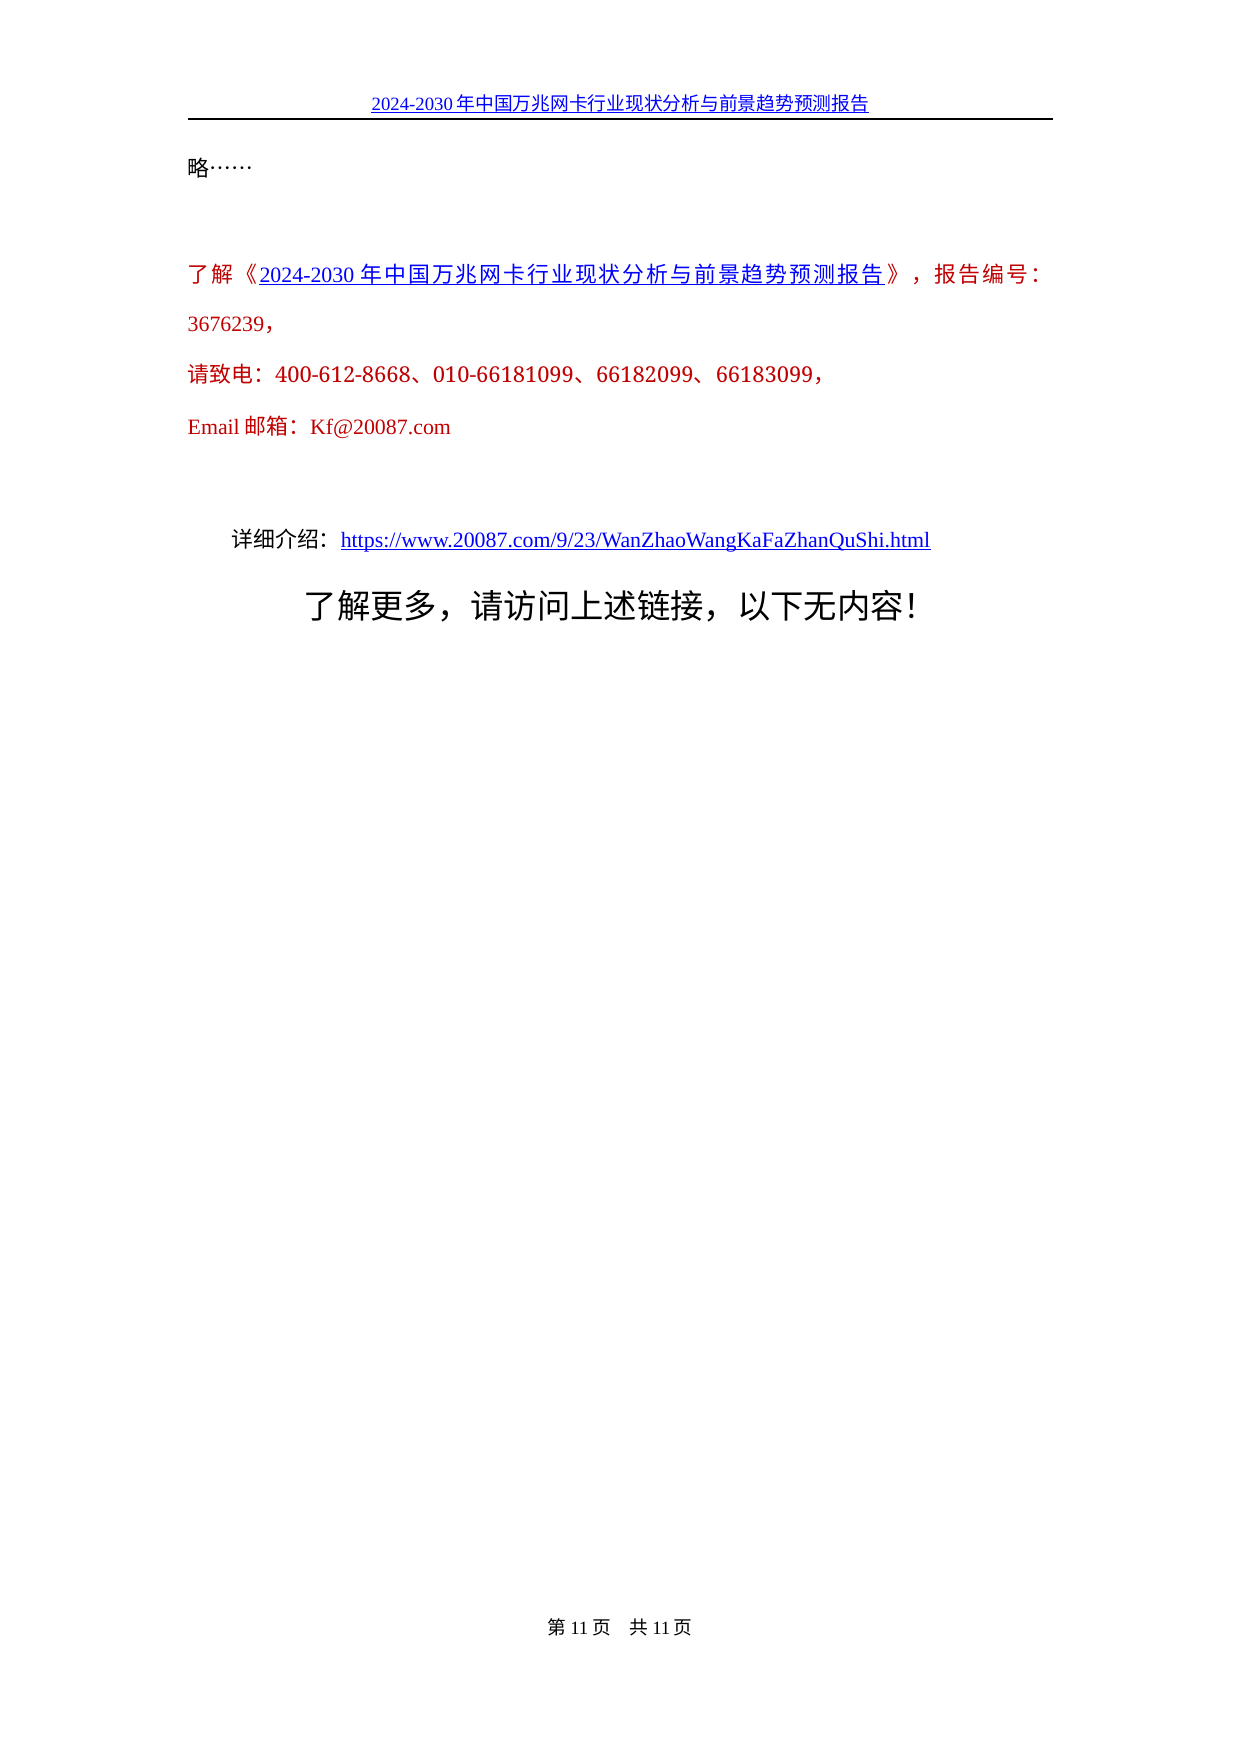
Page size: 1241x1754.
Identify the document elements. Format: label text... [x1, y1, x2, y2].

text Email邮箱：Kf@20087.com [187, 408, 1053, 441]
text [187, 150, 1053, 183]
text 请致电：400-612-8668、010-66181099、66182099、66183099， [187, 357, 1053, 389]
title 了解更多，请访问上述链接，以下无内容！ [187, 571, 1053, 636]
text 了解《2024-2030年中国万兆网卡行业现状分析与前景趋势预测报告》，报告编号：3676239， [187, 257, 1053, 338]
text 详细介绍：https://www.20087.com/9/23/WanZhaoWangKaFaZhanQuShi.html [187, 521, 1053, 554]
